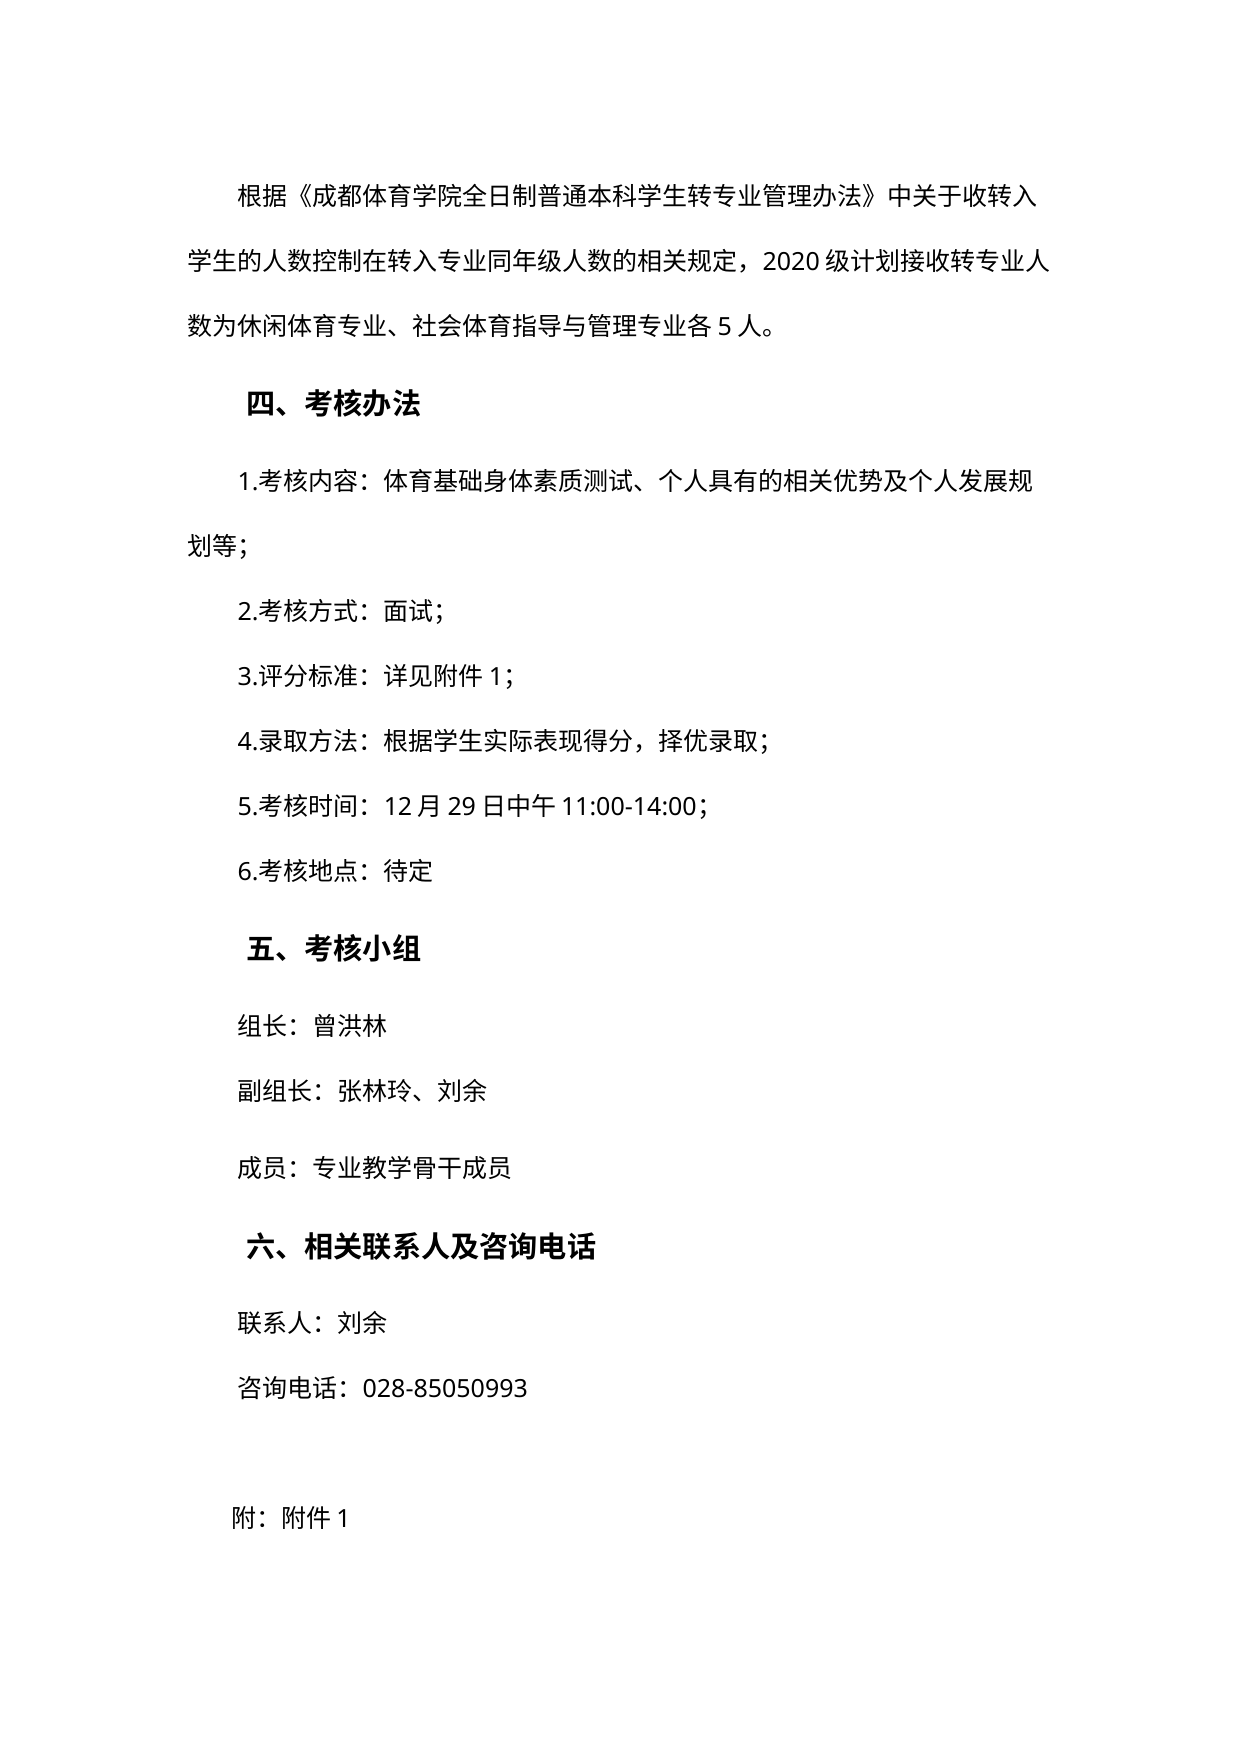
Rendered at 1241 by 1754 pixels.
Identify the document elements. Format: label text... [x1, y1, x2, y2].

text 五、考核小组 [187, 914, 1053, 979]
text 3.评分标准：详见附件1； [187, 642, 1053, 707]
text 附：附件1 [187, 1484, 1053, 1549]
text 1.考核内容：体育基础身体素质测试、个人具有的相关优势及个人发展规划等； [187, 447, 1053, 577]
text 6.考核地点：待定 [187, 837, 1053, 902]
text 5.考核时间：12月29日中午11:00-14:00； [187, 772, 1053, 837]
text 四、考核办法 [187, 369, 1053, 434]
text 4.录取方法：根据学生实际表现得分，择优录取； [187, 707, 1053, 772]
text 成员：专业教学骨干成员 [187, 1134, 1053, 1199]
text 2.考核方式：面试； [187, 577, 1053, 642]
text 六、相关联系人及咨询电话 [187, 1212, 1053, 1277]
text 联系人：刘余 [187, 1289, 1053, 1354]
text 副组长：张林玲、刘余 [187, 1057, 1053, 1122]
text 根据《成都体育学院全日制普通本科学生转专业管理办法》中关于收转入学生的人数控制在转入专业同年级人数的相关规定，2020级计划接收转专业人数为休闲体育专业、社会体育指导与管理专业各5人。 [187, 162, 1053, 357]
text 组长：曾洪林 [187, 992, 1053, 1057]
text 咨询电话：028-85050993 [187, 1354, 1053, 1419]
